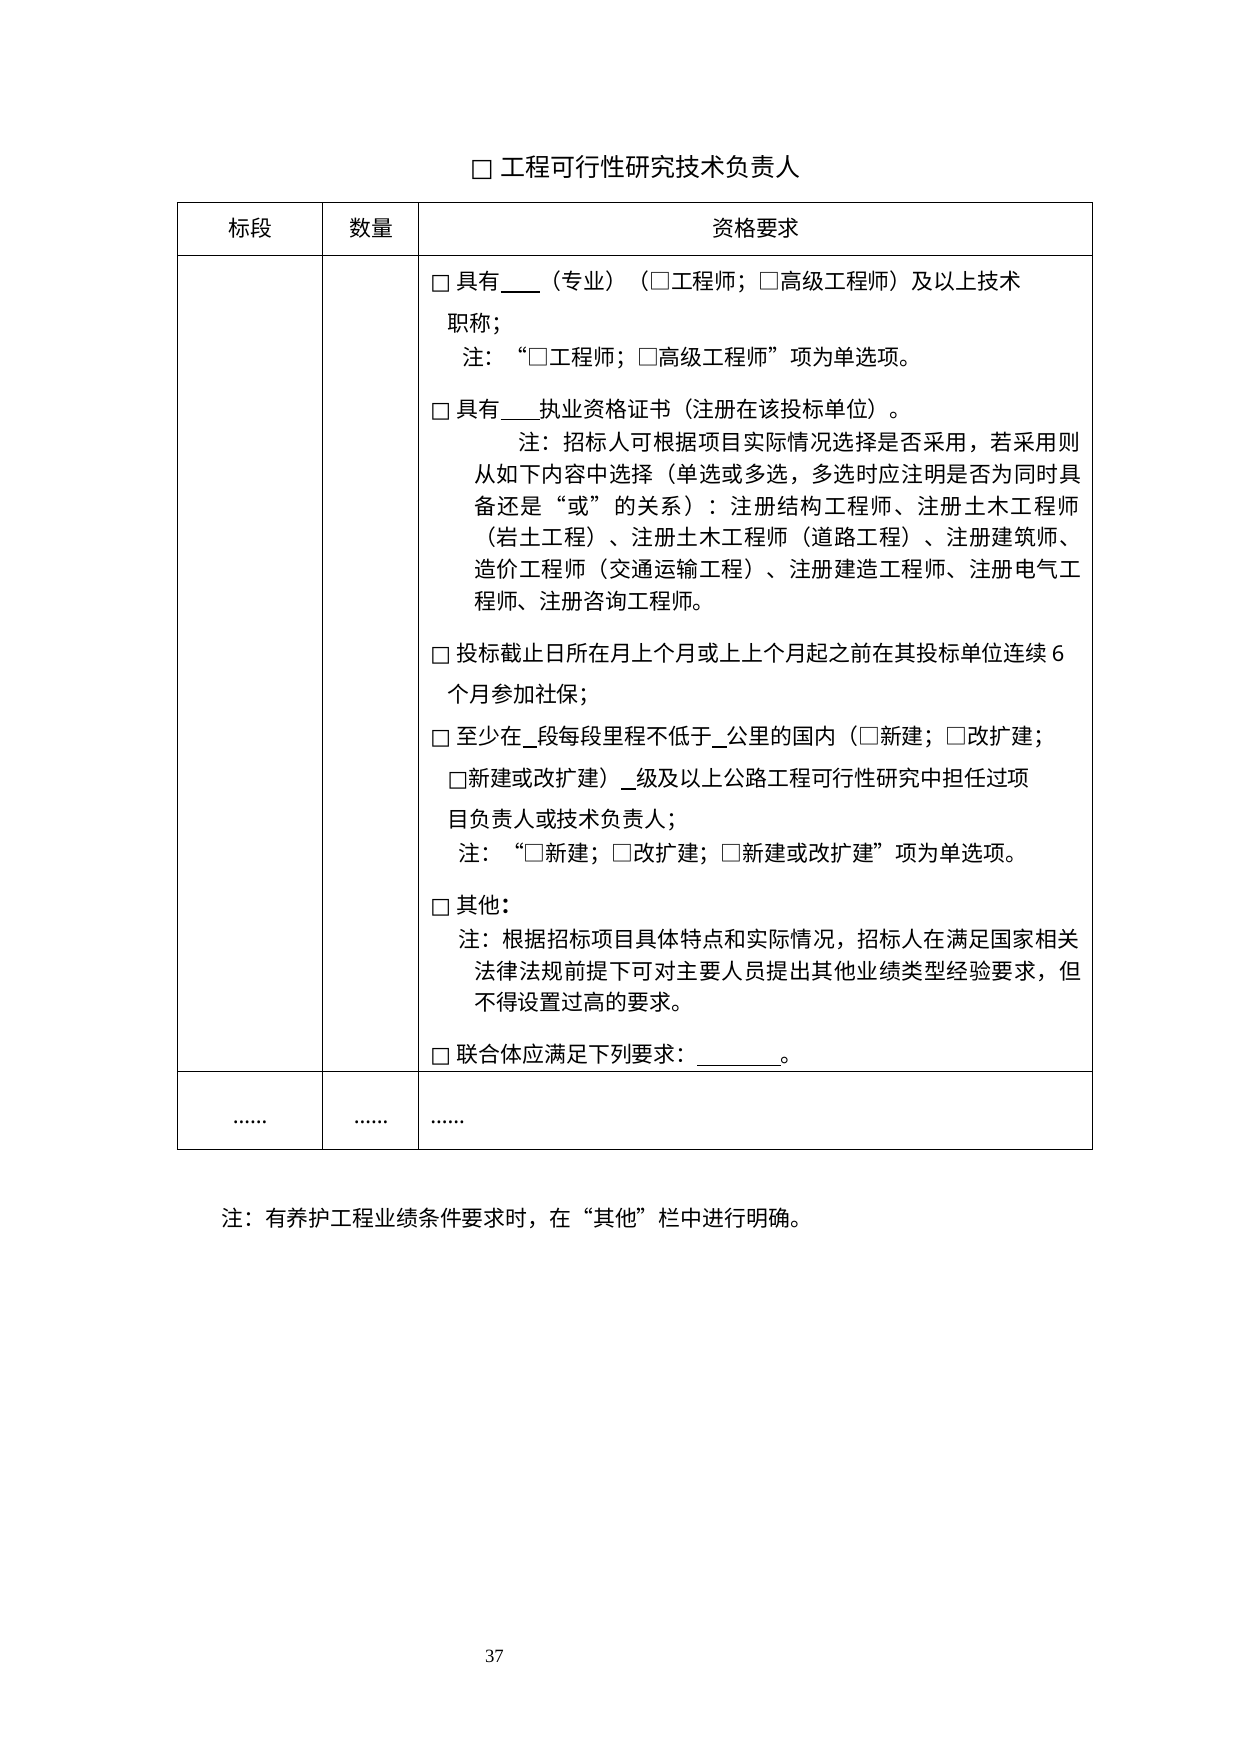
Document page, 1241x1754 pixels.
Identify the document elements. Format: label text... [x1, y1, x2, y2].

table_cell …… [178, 1072, 322, 1149]
table_cell □ 具有 （专业）（□工程师；□高级工程师）及以上技术 职称； 注：“□工程师；□高级工程师”项为单选项。 □ 具有 执业资格证书（注册在该投标单位）。 注：招标人可根据项目实际情况选择是否采用，若采用则从如下内容中选择（单选或多选，多选时应注明是否为同时具备还是“或”的关系）：注册结构工程师、注册土木工程师（岩土工程）、注册土木工程师（道路工程）、注册建筑师、造价工程师（交通运输工程）、注册建造工程师、注册电气工程师、注册咨询工程师。 □ 投标截止日所在月上个月或上上个月起之前在其投标单位连续6 个月参加社保； □ 至少在 段每段里程不低于 公里的国内（□新建；□改扩建； □新建或改扩建） 级及以上公路工程可行性研究中担任过项 目负责人或技术负责人； 注：“□新建；□改扩建；□新建或改扩建”项为单选项。 □ 其他： 注：根据招标项目具体特点和实际情况，招标人在满足国家相关法律法规前提下可对主要人员提出其他业绩类型经验要求，但不得设置过高的要求。 □ 联合体应满足下列要求： 。 [419, 256, 1092, 1071]
table_header 资格要求 [419, 203, 1092, 255]
table_cell [323, 256, 418, 1071]
table_cell …… [419, 1072, 1092, 1149]
table_cell …… [323, 1072, 418, 1149]
text □ 工程可行性研究技术负责人 [177, 148, 1092, 184]
table_header 数量 [323, 203, 418, 255]
table_cell [178, 256, 322, 1071]
table_header 标段 [178, 203, 322, 255]
text 注：有养护工程业绩条件要求时，在“其他”栏中进行明确。 [177, 1201, 1092, 1232]
